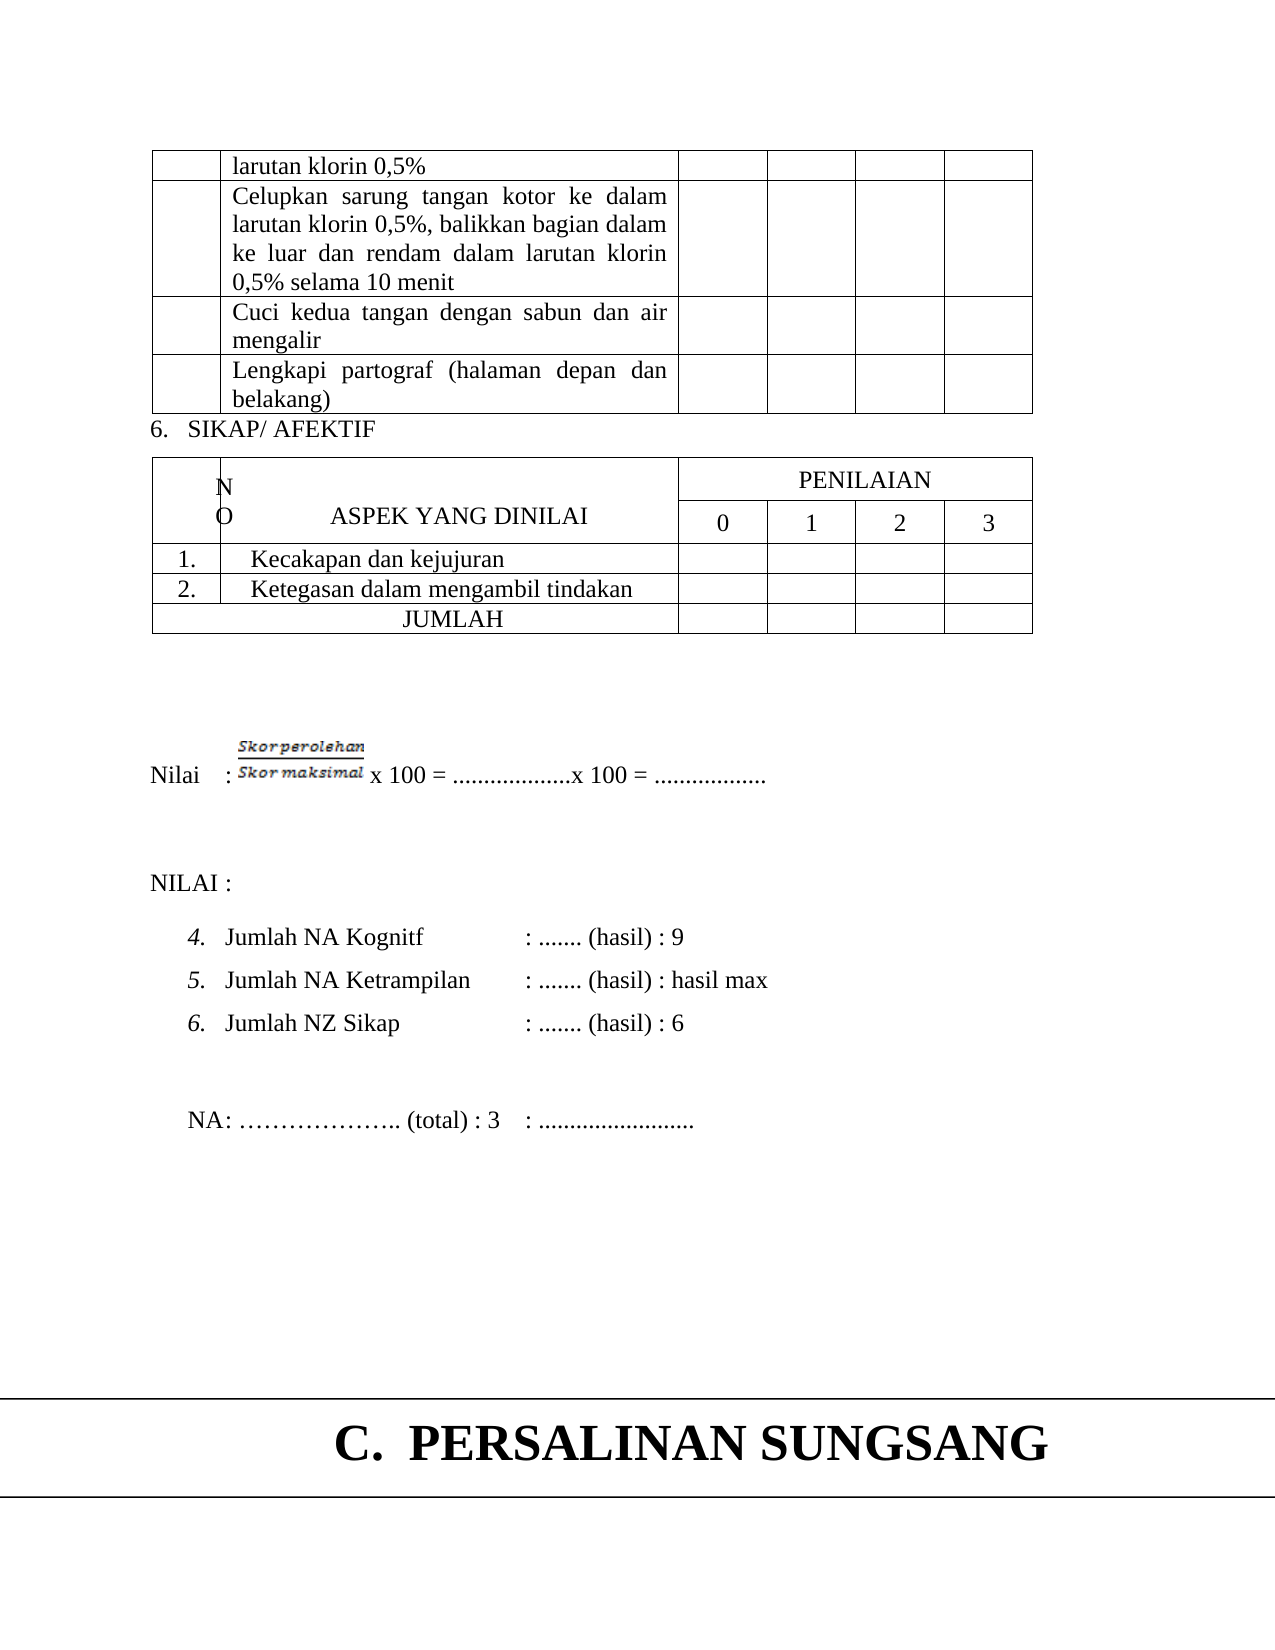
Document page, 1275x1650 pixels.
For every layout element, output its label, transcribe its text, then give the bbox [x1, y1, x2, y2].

text NILAI : [150, 868, 1125, 897]
table_cell [768, 181, 855, 296]
table_cell 0 [679, 501, 767, 543]
table_cell [768, 574, 855, 603]
table_cell [768, 544, 855, 573]
table_cell Lengkapi partograf (halaman depan dan belakang) [221, 355, 678, 413]
table_header ASPEK YANG DINILAI [221, 458, 678, 543]
list Jumlah NA Kognitf : ....... (hasil) : 9 [187, 922, 1125, 951]
list Jumlah NZ Sikap : ....... (hasil) : 6 [187, 1008, 1125, 1037]
table_cell Cuci kedua tangan dengan sabun dan air mengalir [221, 297, 678, 354]
table_cell [856, 604, 944, 633]
table_cell [768, 151, 855, 180]
table_cell [856, 355, 944, 413]
table_cell [153, 181, 220, 296]
table_cell [856, 574, 944, 603]
table_cell [153, 355, 220, 413]
table_cell [768, 355, 855, 413]
table_cell [945, 297, 1032, 354]
picture [238, 741, 364, 784]
table_cell [679, 297, 767, 354]
table_cell JUMLAH [153, 604, 678, 633]
table_cell Ketegasan dalam mengambil tindakan [221, 574, 678, 603]
text Nilai : x 100 = ...................x 100 = .................. [150, 741, 1125, 789]
table_cell Kecakapan dan kejujuran [221, 544, 678, 573]
table_cell 1. [153, 544, 220, 573]
text NA : ……………….. (total) : 3 : ......................... [150, 1105, 1125, 1134]
table_cell [768, 297, 855, 354]
table_cell [945, 151, 1032, 180]
table_cell [945, 574, 1032, 603]
table_header NO [153, 458, 220, 543]
table_cell [945, 544, 1032, 573]
table_cell [679, 181, 767, 296]
table_cell 2 [856, 501, 944, 543]
table_cell [153, 297, 220, 354]
table_cell [945, 181, 1032, 296]
table_cell [856, 181, 944, 296]
table_cell [679, 355, 767, 413]
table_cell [221, 151, 678, 180]
table_cell [679, 604, 767, 633]
table_cell 1 [768, 501, 855, 543]
table_cell [945, 604, 1032, 633]
table_cell [945, 355, 1032, 413]
table_cell [153, 151, 220, 180]
table_cell 3 [945, 501, 1032, 543]
table_cell [856, 297, 944, 354]
table_cell [856, 544, 944, 573]
table_cell [856, 151, 944, 180]
table_cell [768, 604, 855, 633]
table_cell [679, 151, 767, 180]
table_header PENILAIAN [679, 458, 1032, 500]
list SIKAP/ AFEKTIF [150, 414, 1125, 443]
list Jumlah NA Ketrampilan : ....... (hasil) : hasil max [187, 965, 1125, 994]
table_cell [679, 544, 767, 573]
table_cell Celupkan sarung tangan kotor ke dalam larutan klorin 0,5%, balikkan bagian dalam ke luar dan rendam dalam larutan klorin 0,5% selama 10 menit [221, 181, 678, 296]
table_cell [679, 574, 767, 603]
table_cell 2. [153, 574, 220, 603]
